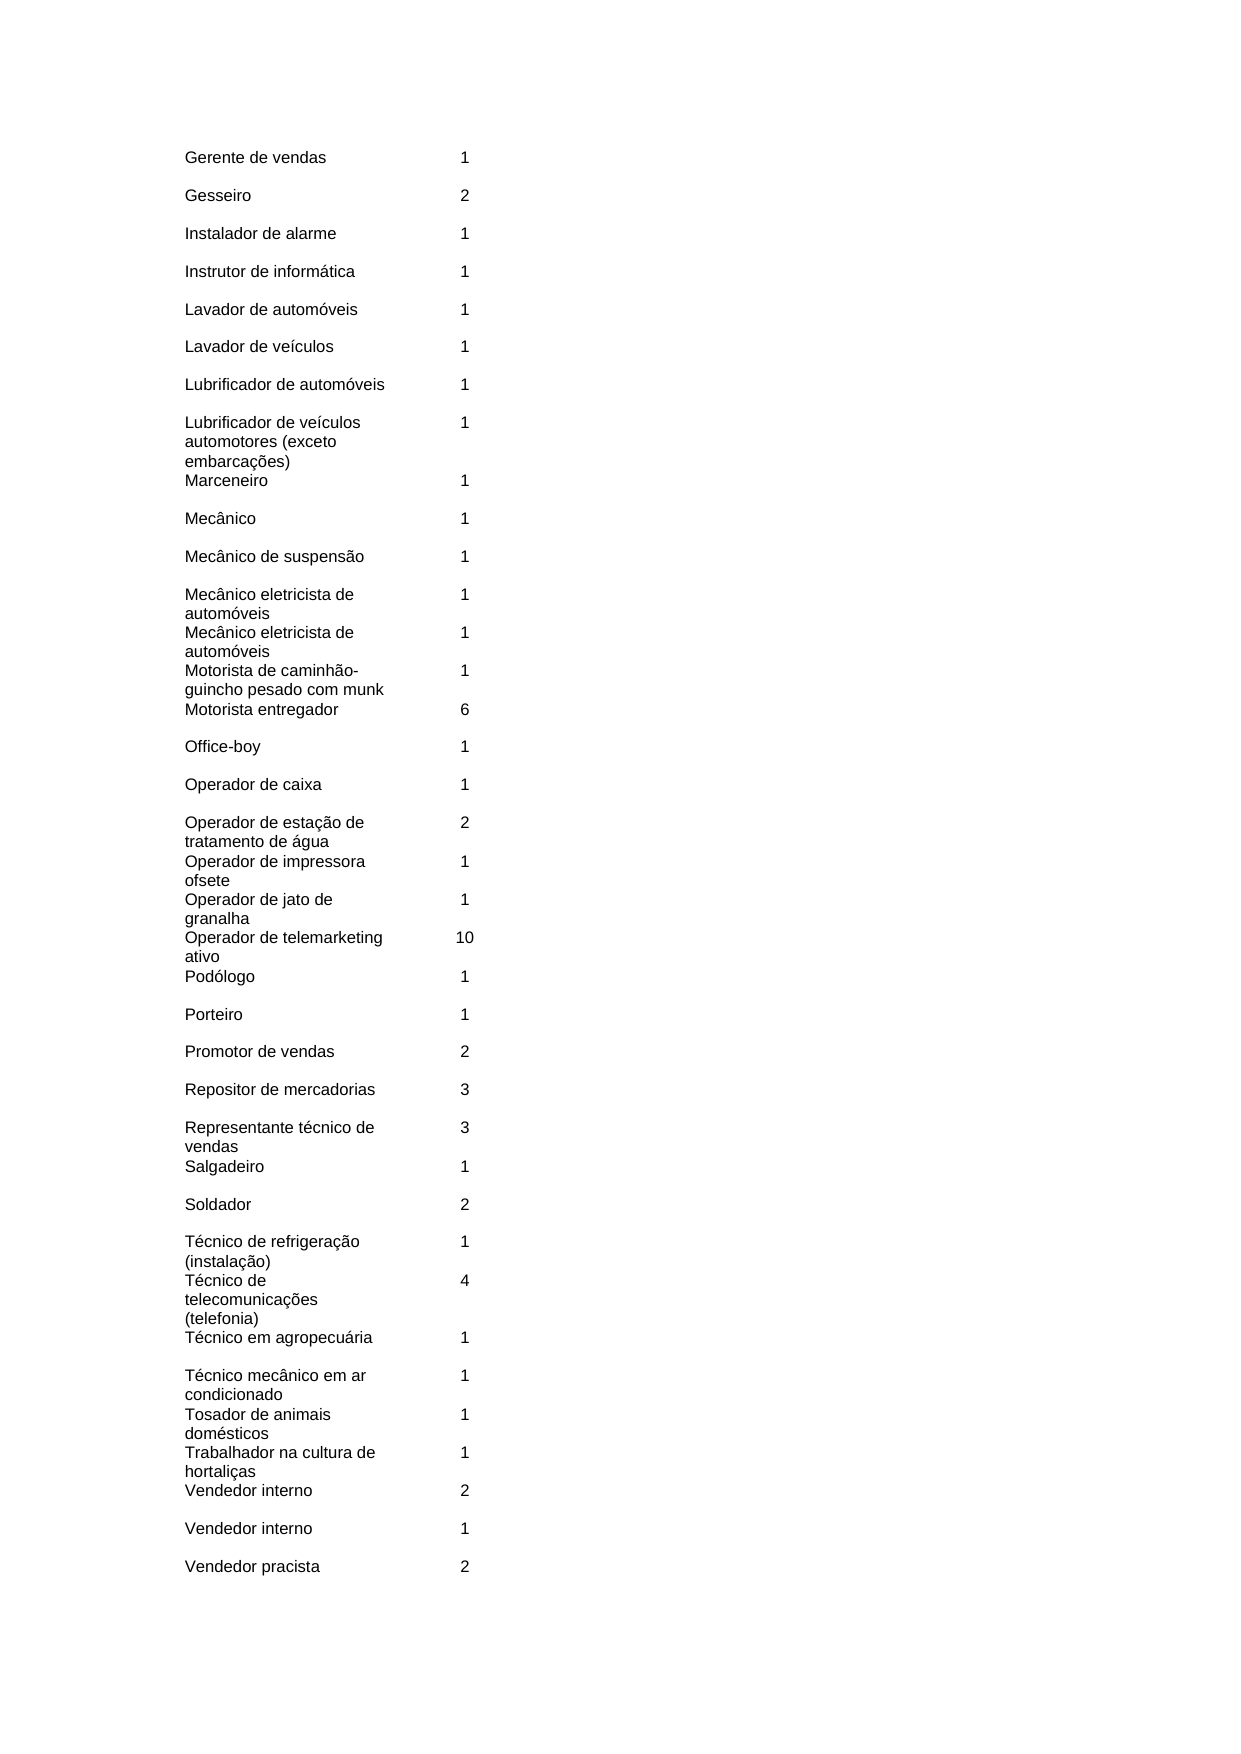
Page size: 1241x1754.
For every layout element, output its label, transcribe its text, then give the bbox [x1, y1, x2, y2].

table_cell 1 [394, 299, 536, 337]
table_cell Mecânico [177, 509, 394, 546]
table_cell 1 [394, 509, 536, 546]
table_cell Motorista de caminhão-guincho pesado com munk [177, 661, 394, 699]
table_cell Mecânico eletricista de automóveis [177, 584, 394, 623]
table_cell Promotor de vendas [177, 1042, 394, 1080]
table_cell Office-boy [177, 737, 394, 775]
table_cell 1 [394, 623, 536, 661]
table_cell 1 [394, 851, 536, 890]
table_cell 1 [394, 1404, 536, 1443]
table_cell Soldador [177, 1194, 394, 1232]
table_cell 1 [394, 337, 536, 375]
table_cell 2 [394, 1042, 536, 1080]
table_cell Trabalhador na cultura de hortaliças [177, 1443, 394, 1481]
table_cell 1 [394, 1232, 536, 1271]
table_cell Repositor de mercadorias [177, 1080, 394, 1118]
table_cell Gesseiro [177, 186, 394, 223]
table_cell 1 [394, 737, 536, 775]
table_cell 3 [394, 1080, 536, 1118]
table_cell Lubrificador de veículos automotores (exceto embarcações) [177, 413, 394, 471]
table_cell Técnico mecânico em ar condicionado [177, 1366, 394, 1404]
table_cell 1 [394, 261, 536, 299]
table_cell Salgadeiro [177, 1156, 394, 1194]
table_cell 1 [394, 584, 536, 623]
table_cell 2 [394, 1557, 536, 1595]
table_cell Técnico de telecomunicações (telefonia) [177, 1271, 394, 1328]
table_cell 1 [394, 1366, 536, 1404]
table_cell 1 [394, 224, 536, 261]
table_cell 1 [394, 1443, 536, 1481]
table_cell 1 [394, 148, 536, 186]
table_cell 1 [394, 661, 536, 699]
table_cell 1 [394, 1004, 536, 1042]
table_cell Vendedor interno [177, 1519, 394, 1557]
table_cell 2 [394, 1481, 536, 1519]
table_cell Lavador de veículos [177, 337, 394, 375]
table_cell Vendedor interno [177, 1481, 394, 1519]
table_cell Operador de telemarketing ativo [177, 928, 394, 966]
table_cell 1 [394, 413, 536, 471]
table_cell Vendedor pracista [177, 1557, 394, 1595]
table_cell Mecânico eletricista de automóveis [177, 623, 394, 661]
table_cell 1 [394, 1156, 536, 1194]
table_cell 10 [394, 928, 536, 966]
table_cell Operador de jato de granalha [177, 890, 394, 928]
table_cell 3 [394, 1118, 536, 1156]
table_cell Podólogo [177, 966, 394, 1004]
table_cell 1 [394, 375, 536, 413]
table_cell 6 [394, 699, 536, 737]
table_cell Técnico de refrigeração (instalação) [177, 1232, 394, 1271]
table_cell Gerente de vendas [177, 148, 394, 186]
table_cell Lubrificador de automóveis [177, 375, 394, 413]
table_cell 1 [394, 966, 536, 1004]
table_cell Representante técnico de vendas [177, 1118, 394, 1156]
table_cell 2 [394, 186, 536, 223]
table_cell 1 [394, 1519, 536, 1557]
table_cell 1 [394, 775, 536, 813]
table_cell 2 [394, 1194, 536, 1232]
table_cell Mecânico de suspensão [177, 546, 394, 584]
table_cell Lavador de automóveis [177, 299, 394, 337]
table_cell Instrutor de informática [177, 261, 394, 299]
table_cell Marceneiro [177, 471, 394, 508]
table_cell 4 [394, 1271, 536, 1328]
table_cell 1 [394, 890, 536, 928]
table_cell 1 [394, 546, 536, 584]
table_cell Operador de estação de tratamento de água [177, 813, 394, 851]
table_cell 1 [394, 1328, 536, 1366]
table_cell Operador de impressora ofsete [177, 851, 394, 890]
table_cell Porteiro [177, 1004, 394, 1042]
table_cell Tosador de animais domésticos [177, 1404, 394, 1443]
table_cell 1 [394, 471, 536, 508]
table_cell Operador de caixa [177, 775, 394, 813]
table_cell Motorista entregador [177, 699, 394, 737]
table_cell Instalador de alarme [177, 224, 394, 261]
table_cell 2 [394, 813, 536, 851]
table_cell Técnico em agropecuária [177, 1328, 394, 1366]
